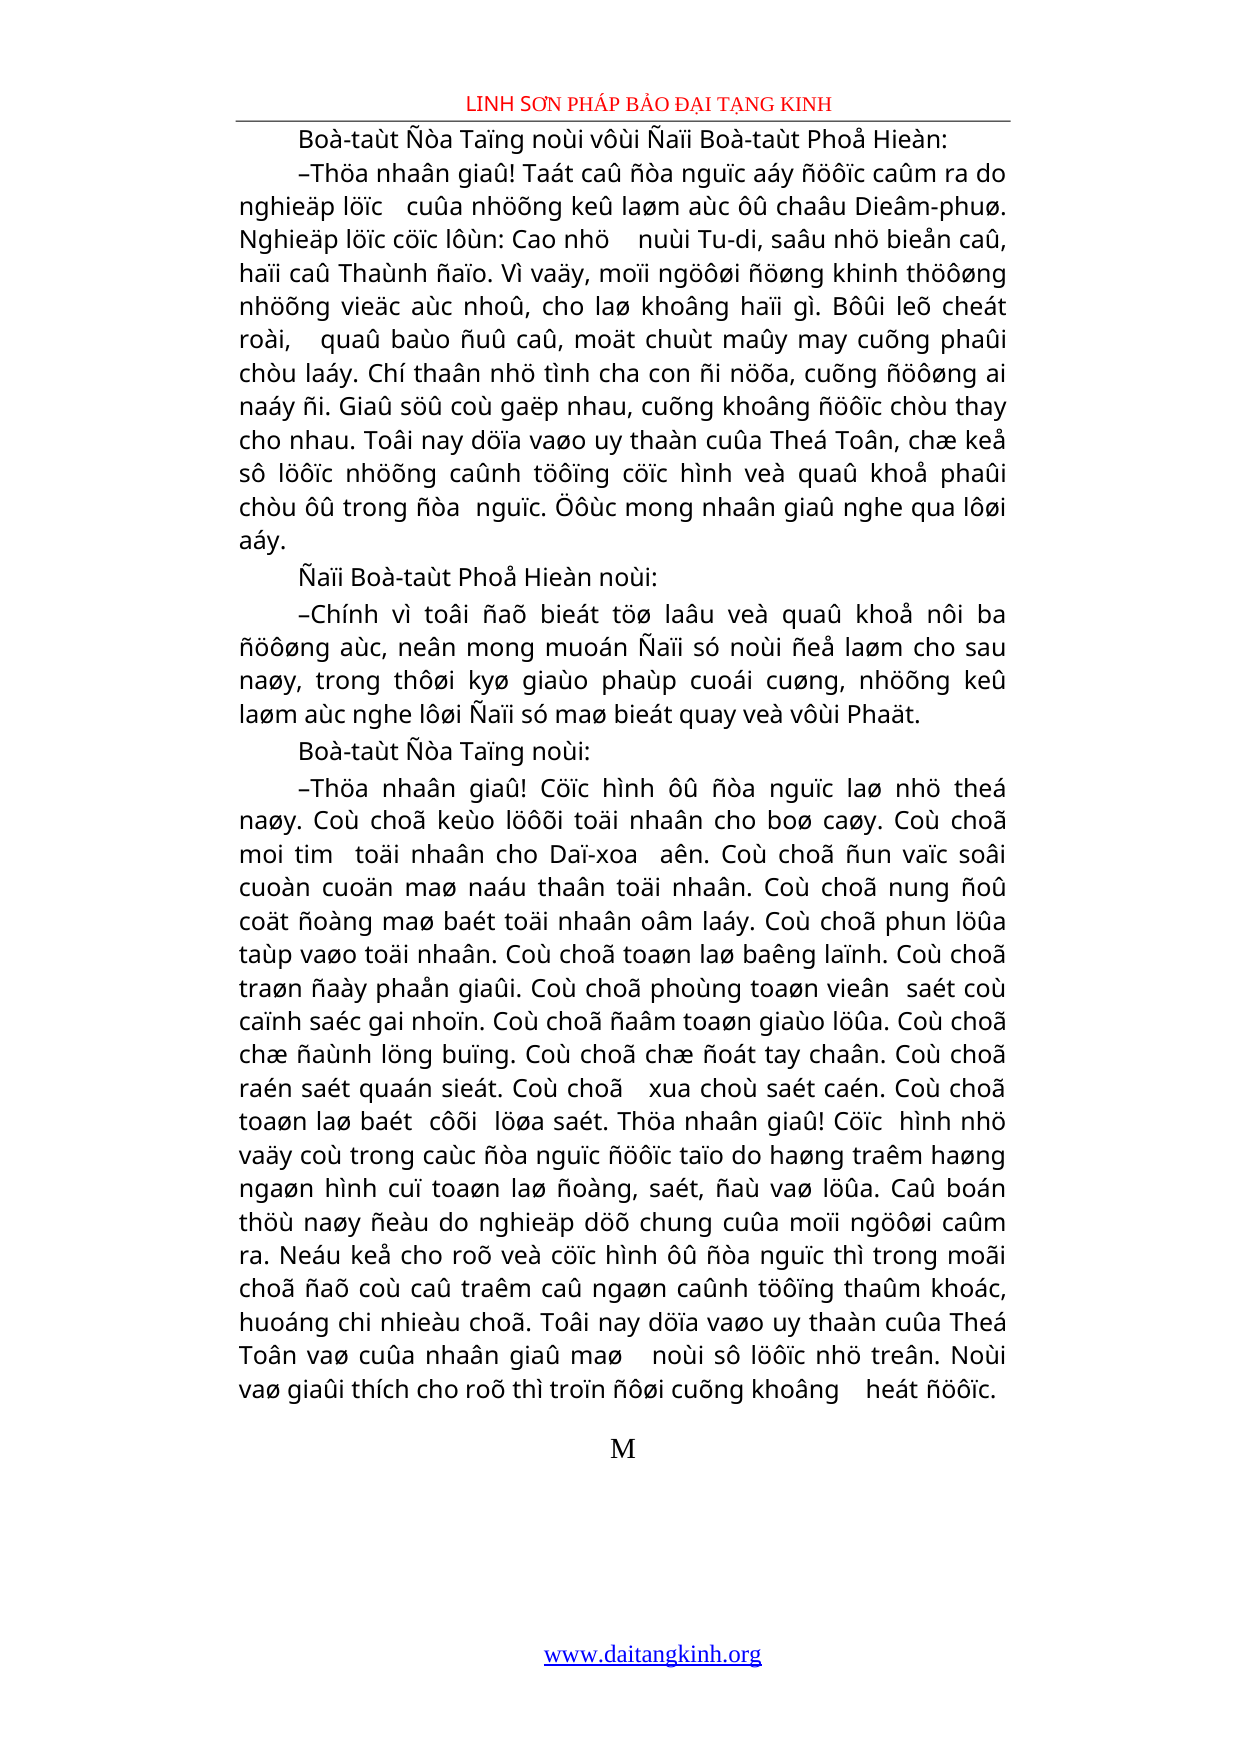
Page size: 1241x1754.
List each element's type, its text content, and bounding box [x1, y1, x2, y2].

text LINH SƠN PHÁP BẢO ĐẠI TẠNG KINH [465, 89, 1065, 117]
text Ñaïi Boà-taùt Phoå Hieàn noùi: [298, 560, 1065, 594]
text Boà-taùt Ñòa Taïng noùi vôùi Ñaïi Boà-taùt Phoå Hieàn: [298, 117, 1065, 156]
text www.daitangkinh.org [428, 1639, 877, 1668]
text M [181, 1431, 1065, 1464]
text –Thöa nhaân giaû! Taát caû ñòa nguïc aáy ñöôïc caûm ra do nghieäp löïc cuûa nhöõng keû laøm aùc ôû chaâu Dieâm-phuø. Nghieäp löïc cöïc lôùn: Cao nhö nuùi Tu-di, saâu nhö bieån caû, haïi caû Thaùnh ñaïo. Vì vaäy, moïi ngöôøi ñöøng khinh thöôøng nhöõng vieäc aùc nhoû, cho laø khoâng haïi gì. Bôûi leõ cheát roài, quaû baùo ñuû caû, moät chuùt maûy may cuõng phaûi chòu laáy. Chí thaân nhö tình cha con ñi nöõa, cuõng ñöôøng ai naáy ñi. Giaû söû coù gaëp nhau, cuõng khoâng ñöôïc chòu thay cho nhau. Toâi nay döïa vaøo uy thaàn cuûa Theá Toân, chæ keå sô löôïc nhöõng caûnh töôïng cöïc hình veà quaû khoå phaûi chòu ôû trong ñòa nguïc. Öôùc mong nhaân giaû nghe qua lôøi aáy. [239, 156, 1008, 557]
text –Thöa nhaân giaû! Cöïc hình ôû ñòa nguïc laø nhö theá naøy. Coù choã keùo löôõi toäi nhaân cho boø caøy. Coù choã moi tim toäi nhaân cho Daï-xoa aên. Coù choã ñun vaïc soâi cuoàn cuoän maø naáu thaân toäi nhaân. Coù choã nung ñoû coät ñoàng maø baét toäi nhaân oâm laáy. Coù choã phun löûa taùp vaøo toäi nhaân. Coù choã toaøn laø baêng laïnh. Coù choã traøn ñaày phaån giaûi. Coù choã phoùng toaøn vieân saét coù caïnh saéc gai nhoïn. Coù choã ñaâm toaøn giaùo löûa. Coù choã chæ ñaùnh löng buïng. Coù choã chæ ñoát tay chaân. Coù choã raén saét quaán sieát. Coù choã xua choù saét caén. Coù choã toaøn laø baét côõi löøa saét. Thöa nhaân giaû! Cöïc hình nhö vaäy coù trong caùc ñòa nguïc ñöôïc taïo do haøng traêm haøng ngaøn hình cuï toaøn laø ñoàng, saét, ñaù vaø löûa. Caû boán thöù naøy ñeàu do nghieäp döõ chung cuûa moïi ngöôøi caûm ra. Neáu keå cho roõ veà cöïc hình ôû ñòa nguïc thì trong moãi choã ñaõ coù caû traêm caû ngaøn caûnh töôïng thaûm khoác, huoáng chi nhieàu choã. Toâi nay döïa vaøo uy thaàn cuûa Theá Toân vaø cuûa nhaân giaû maø noùi sô löôïc nhö treân. Noùi vaø giaûi thích cho roõ thì troïn ñôøi cuõng khoâng heát ñöôïc. [239, 770, 1008, 1406]
text –Chính vì toâi ñaõ bieát töø laâu veà quaû khoå nôi ba ñöôøng aùc, neân mong muoán Ñaïi só noùi ñeå laøm cho sau naøy, trong thôøi kyø giaùo phaùp cuoái cuøng, nhöõng keû laøm aùc nghe lôøi Ñaïi só maø bieát quay veà vôùi Phaät. [239, 597, 1008, 731]
text Boà-taùt Ñòa Taïng noùi: [298, 733, 1065, 767]
